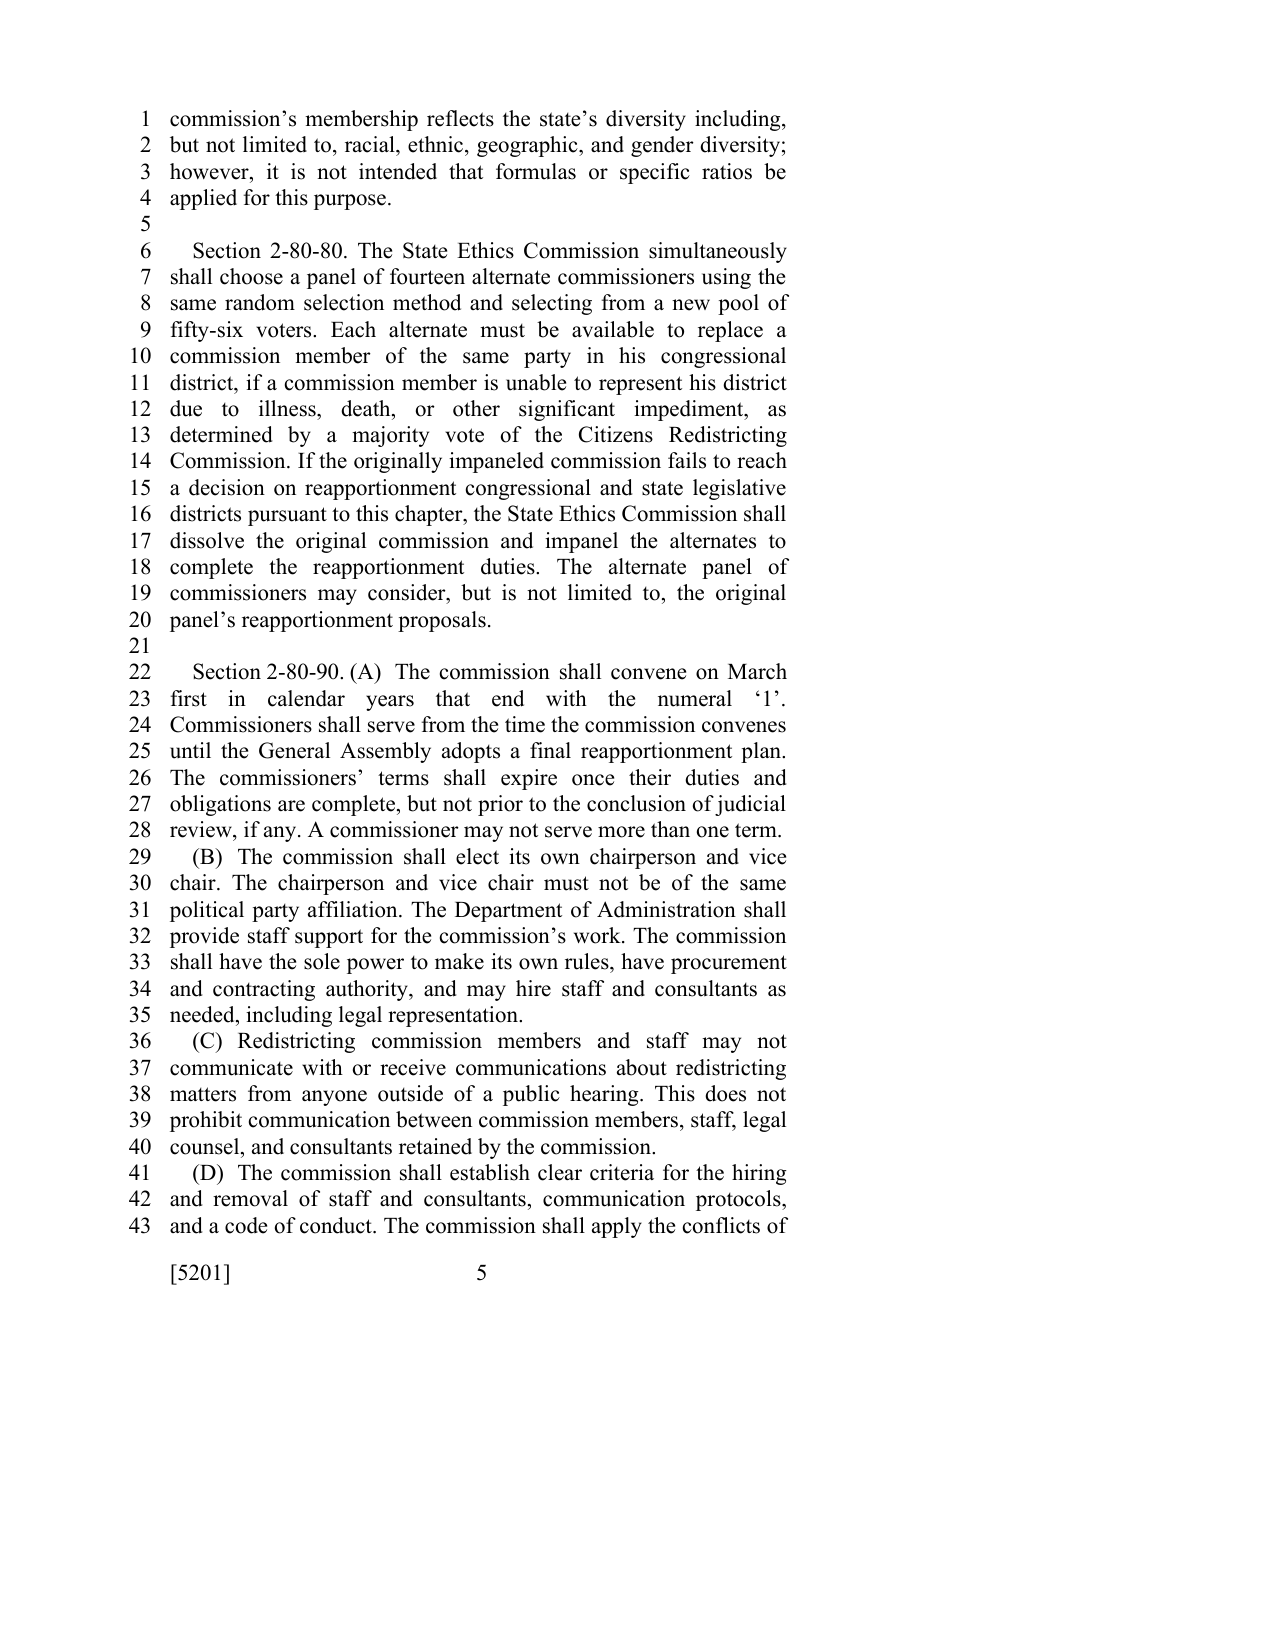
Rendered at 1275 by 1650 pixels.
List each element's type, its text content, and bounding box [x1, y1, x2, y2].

text (B) The commission shall elect its own chairperson and vice chair. The chairperson and vice chair must not be of the same political party affiliation. The Department of Administration shall provide staff support for the commission’s work. The commission shall have the sole power to make its own rules, have procurement and contracting authority, and may hire staff and consultants as needed, including legal representation. [169, 843, 787, 1027]
text Section 2-80-80. The State Ethics Commission simultaneously shall choose a panel of fourteen alternate commissioners using the same random selection method and selecting from a new pool of fifty-six voters. Each alternate must be available to replace a commission member of the same party in his congressional district, if a commission member is unable to represent his district due to illness, death, or other significant impediment, as determined by a majority vote of the Citizens Redistricting Commission. If the originally impaneled commission fails to reach a decision on reapportionment congressional and state legislative districts pursuant to this chapter, the State Ethics Commission shall dissolve the original commission and impanel the alternates to complete the reapportionment duties. The alternate panel of commissioners may consider, but is not limited to, the original panel’s reapportionment proposals. [169, 237, 787, 632]
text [169, 1159, 787, 1238]
text Section 2-80-90. (A) The commission shall convene on March first in calendar years that end with the numeral ‘1’. Commissioners shall serve from the time the commission convenes until the General Assembly adopts a final reapportionment plan. The commissioners’ terms shall expire once their duties and obligations are complete, but not prior to the conclusion of judicial review, if any. A commissioner may not serve more than one term. [169, 658, 787, 843]
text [169, 105, 787, 210]
text (C) Redistricting commission members and staff may not communicate with or receive communications about redistricting matters from anyone outside of a public hearing. This does not prohibit communication between commission members, staff, legal counsel, and consultants retained by the commission. [169, 1027, 787, 1159]
